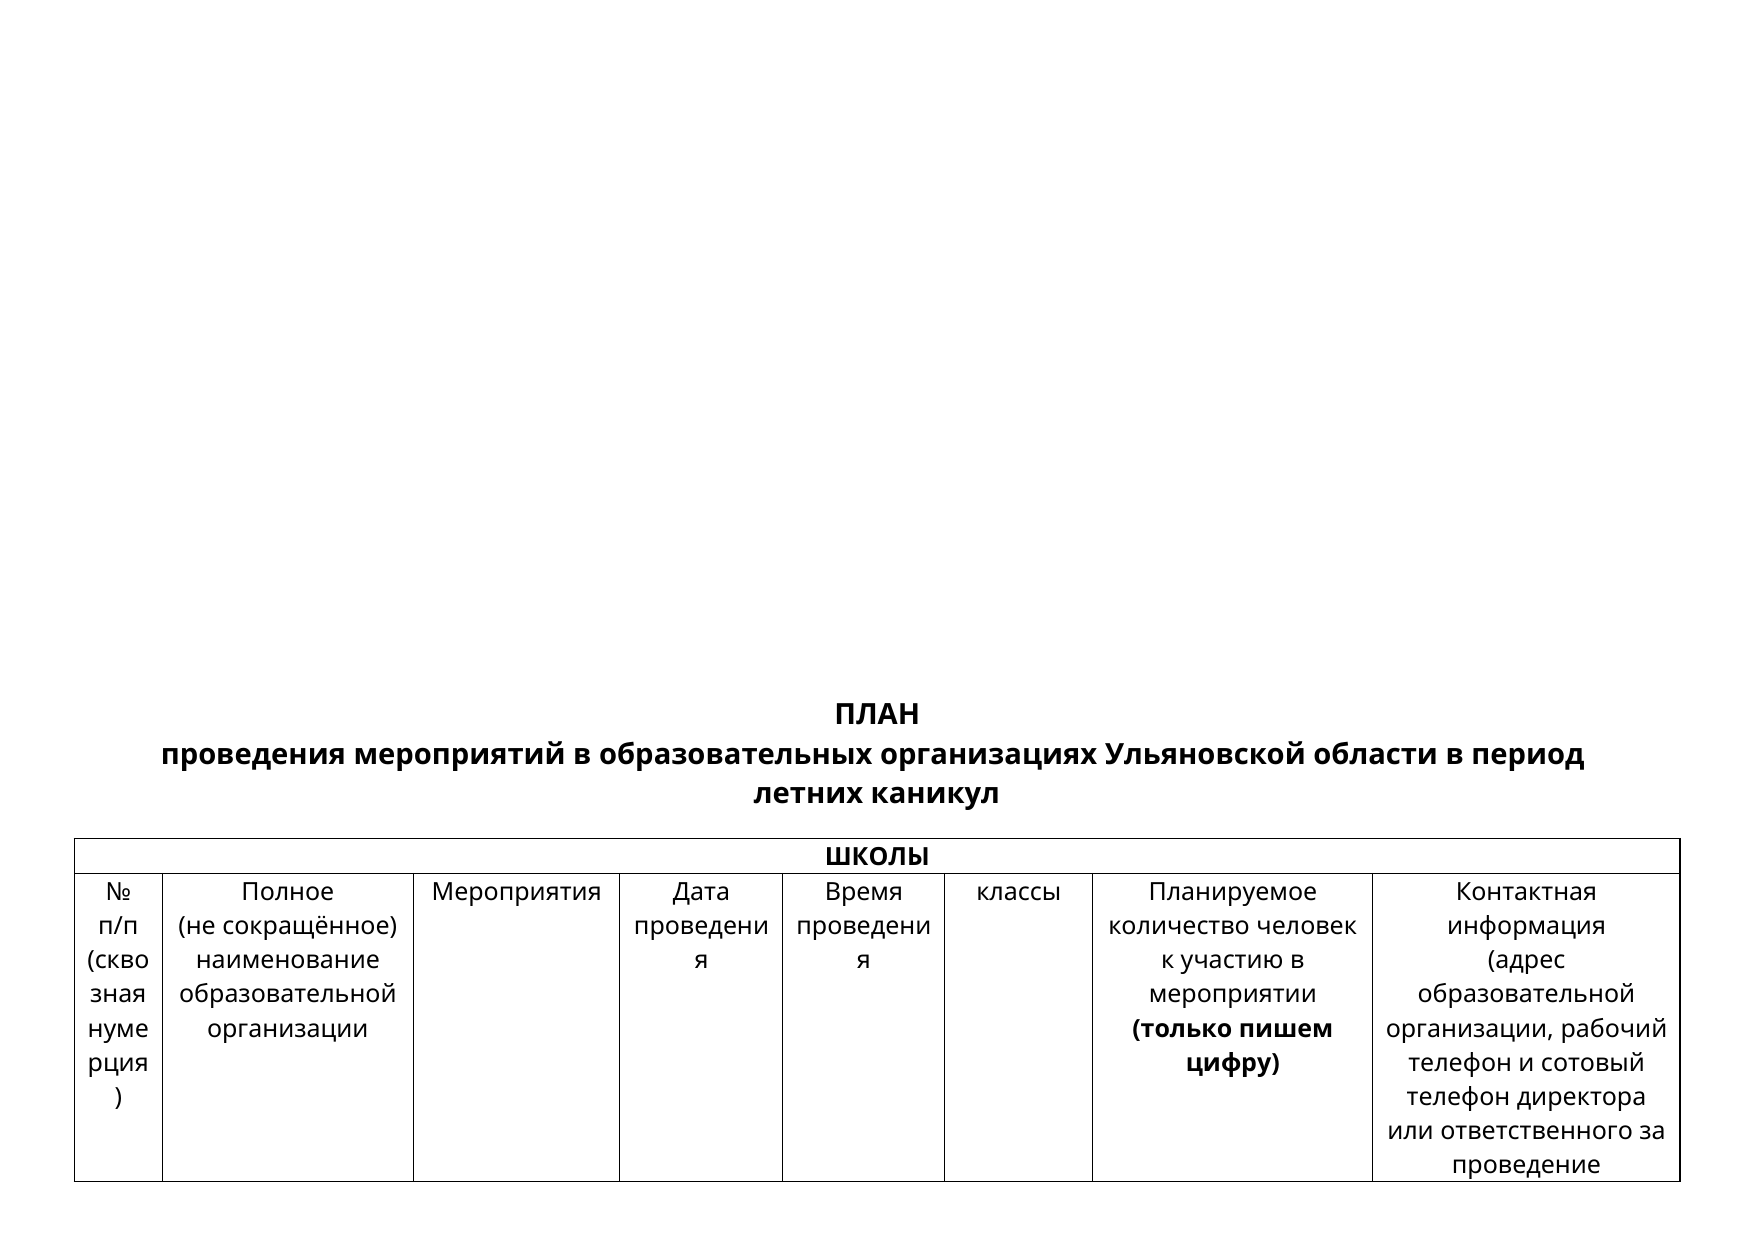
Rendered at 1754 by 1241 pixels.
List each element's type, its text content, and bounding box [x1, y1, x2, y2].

text проведения мероприятий в образовательных организациях Ульяновской области в период летних каникул [118, 733, 1636, 812]
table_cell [163, 874, 413, 1181]
table_cell Дата проведения [620, 874, 782, 1181]
table_cell Мероприятия [414, 874, 619, 1181]
text ПЛАН [118, 693, 1636, 733]
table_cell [75, 874, 162, 1181]
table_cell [1373, 874, 1679, 1181]
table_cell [1093, 874, 1372, 1181]
table_cell классы [945, 874, 1092, 1181]
table_header ШКОЛЫ [75, 839, 1679, 873]
table_cell Время проведения [783, 874, 944, 1181]
